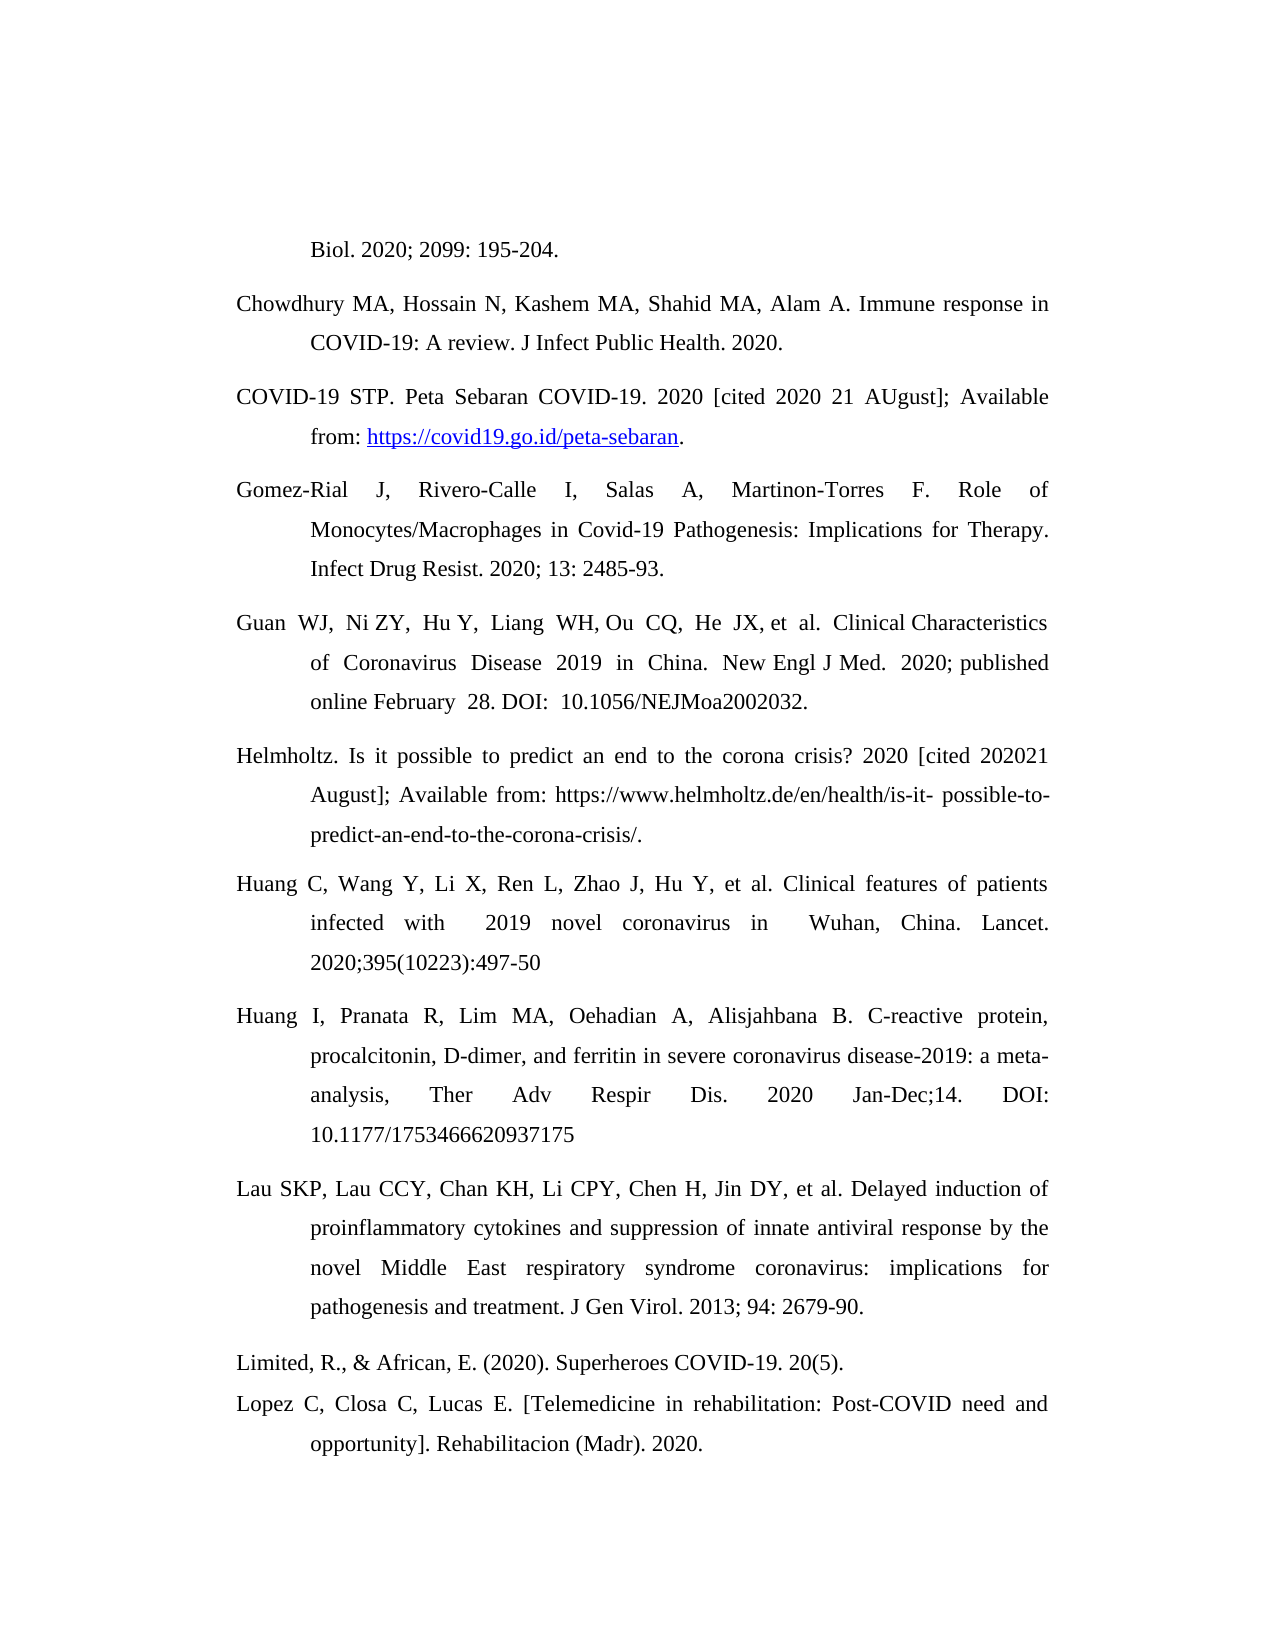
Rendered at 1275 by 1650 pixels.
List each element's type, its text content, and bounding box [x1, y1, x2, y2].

text Helmholtz. Is it possible to predict an end to the corona crisis? 2020 [cited 202021 August]; Available from: https://www.helmholtz.de/en/health/is-it- possible-to-predict-an-end-to-the-corona-crisis/. [236, 742, 1050, 847]
text Chowdhury MA, Hossain N, Kashem MA, Shahid MA, Alam A. Immune response in COVID-19: A review. J Infect Public Health. 2020. [236, 290, 1050, 356]
text COVID-19 STP. Peta Sebaran COVID-19. 2020 [cited 2020 21 AUgust]; Available from: https://covid19.go.id/peta-sebaran. [236, 383, 1050, 449]
text Limited, R., & African, E. (2020). Superheroes COVID-19. 20(5). [236, 1349, 1098, 1376]
text Guan WJ, Ni ZY, Hu Y, Liang WH, Ou CQ, He JX, et al. Clinical Characteristics of Coronavirus Disease 2019 in China. New Engl J Med. 2020; published online February 28. DOI: 10.1056/NEJMoa2002032. [236, 609, 1050, 714]
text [236, 236, 1050, 263]
text Gomez-Rial J, Rivero-Calle I, Salas A, Martinon-Torres F. Role of Monocytes/Macrophages in Covid-19 Pathogenesis: Implications for Therapy. Infect Drug Resist. 2020; 13: 2485-93. [236, 476, 1050, 582]
text Lau SKP, Lau CCY, Chan KH, Li CPY, Chen H, Jin DY, et al. Delayed induction of proinflammatory cytokines and suppression of innate antiviral response by the novel Middle East respiratory syndrome coronavirus: implications for pathogenesis and treatment. J Gen Virol. 2013; 94: 2679-90. [236, 1174, 1050, 1319]
text Lopez C, Closa C, Lucas E. [Telemedicine in rehabilitation: Post-COVID need and opportunity]. Rehabilitacion (Madr). 2020. [236, 1390, 1050, 1456]
text Huang C, Wang Y, Li X, Ren L, Zhao J, Hu Y, et al. Clinical features of patients infected with 2019 novel coronavirus in Wuhan, China. Lancet. 2020;395(10223):497-50 [236, 870, 1050, 975]
text Huang I, Pranata R, Lim MA, Oehadian A, Alisjahbana B. C-reactive protein, procalcitonin, D-dimer, and ferritin in severe coronavirus disease-2019: a meta-analysis, Ther Adv Respir Dis. 2020 Jan-Dec;14. DOI: 10.1177/1753466620937175 [236, 1002, 1050, 1147]
